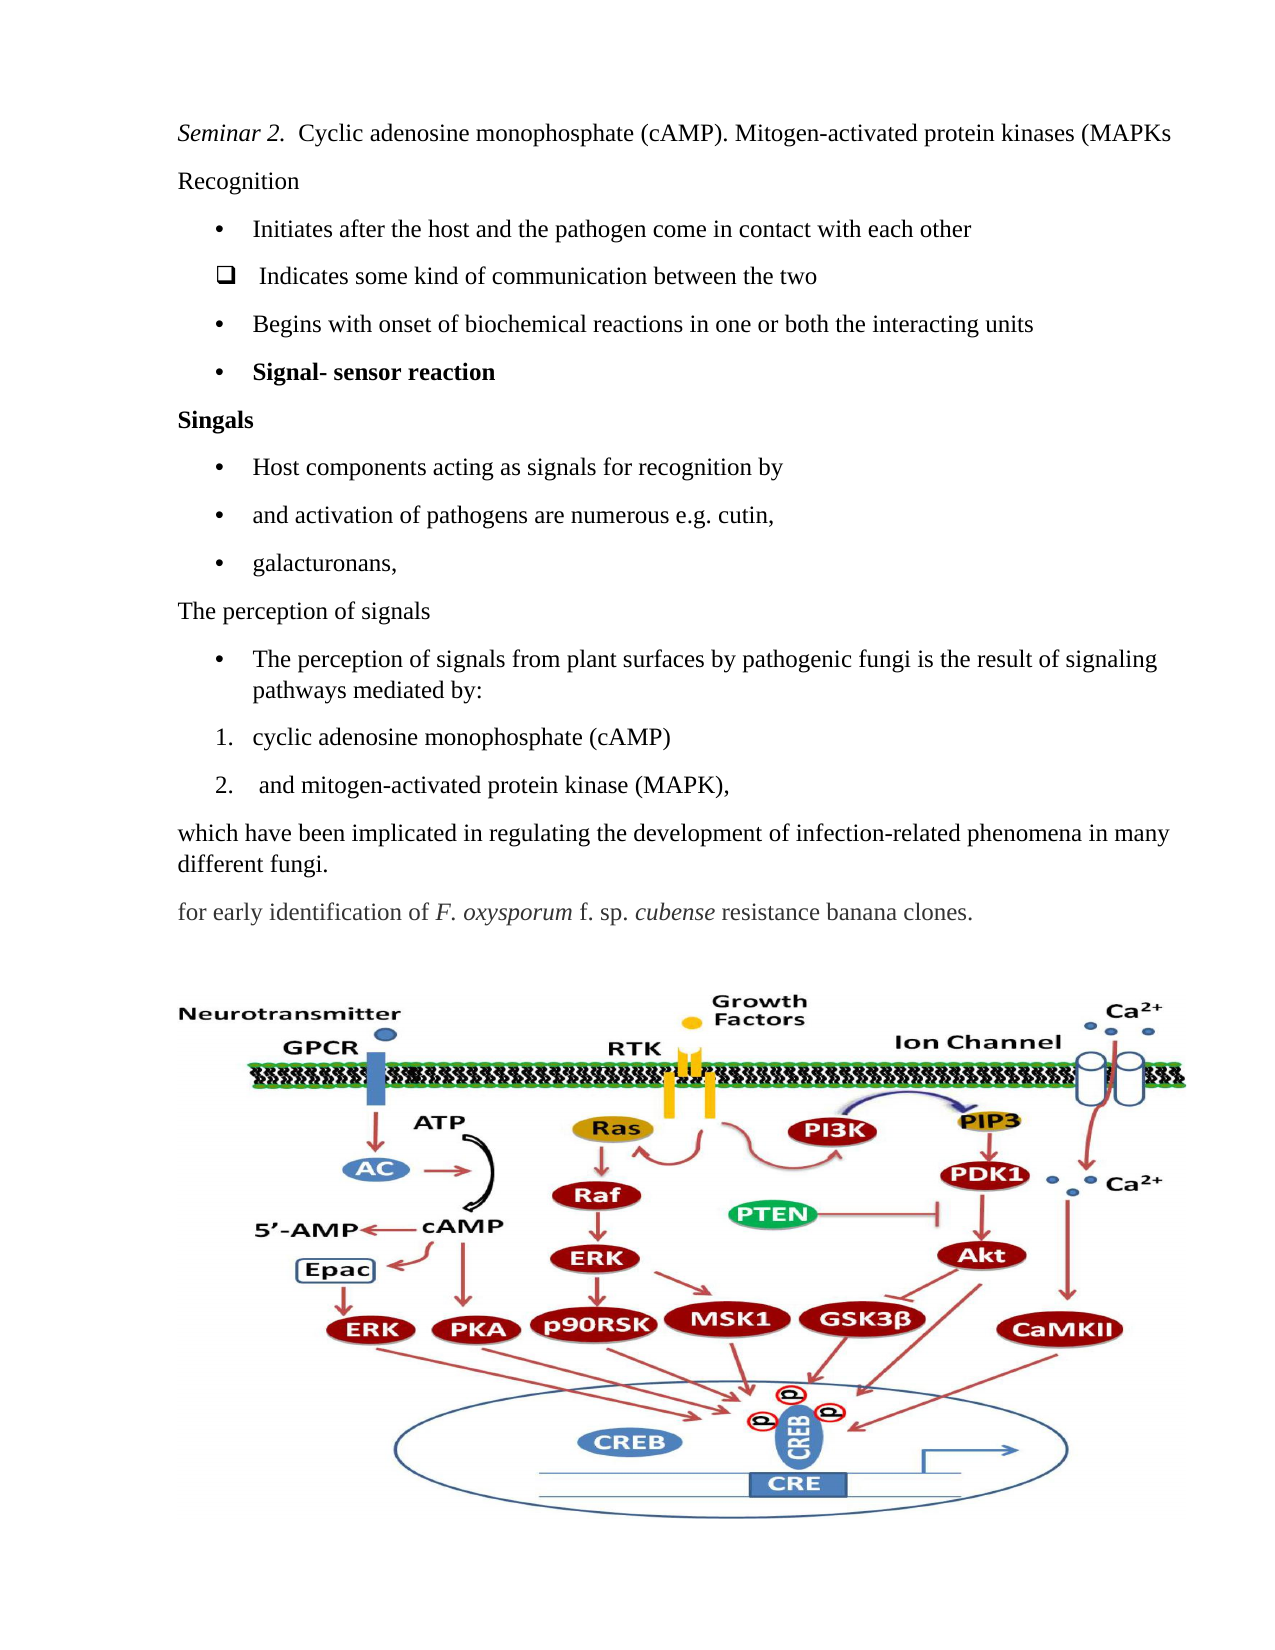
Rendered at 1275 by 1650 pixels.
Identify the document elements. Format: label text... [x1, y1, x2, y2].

text Recognition [177, 166, 1186, 194]
list and mitogen-activated protein kinase (MAPK), [215, 770, 1186, 799]
list and activation of pathogens are numerous e.g. cutin, [215, 500, 1186, 529]
text for early identification of F. oxysporum f. sp. cubense resistance banana clones. [177, 897, 1186, 925]
list Signal- sensor reaction [215, 357, 1186, 386]
picture [177, 992, 1187, 1519]
list Begins with onset of biochemical reactions in one or both the interacting units [215, 309, 1186, 338]
text Singals [177, 405, 1186, 433]
list cyclic adenosine monophosphate (cAMP) [215, 722, 1186, 751]
list galacturonans, [215, 548, 1186, 577]
list The perception of signals from plant surfaces by pathogenic fungi is the result of signaling pathways mediated by: [215, 643, 1186, 703]
list Initiates after the host and the pathogen come in contact with each other [215, 213, 1186, 242]
text Seminar 2. Cyclic adenosine monophosphate (cAMP). Mitogen-activated protein kinases (MAPKs [177, 118, 1186, 147]
text The perception of signals [177, 596, 1186, 624]
list Host components acting as signals for recognition by [215, 452, 1186, 481]
text which have been implicated in regulating the development of infection-related phenomena in many different fungi. [177, 818, 1186, 878]
list Indicates some kind of communication between the two [215, 261, 1186, 290]
